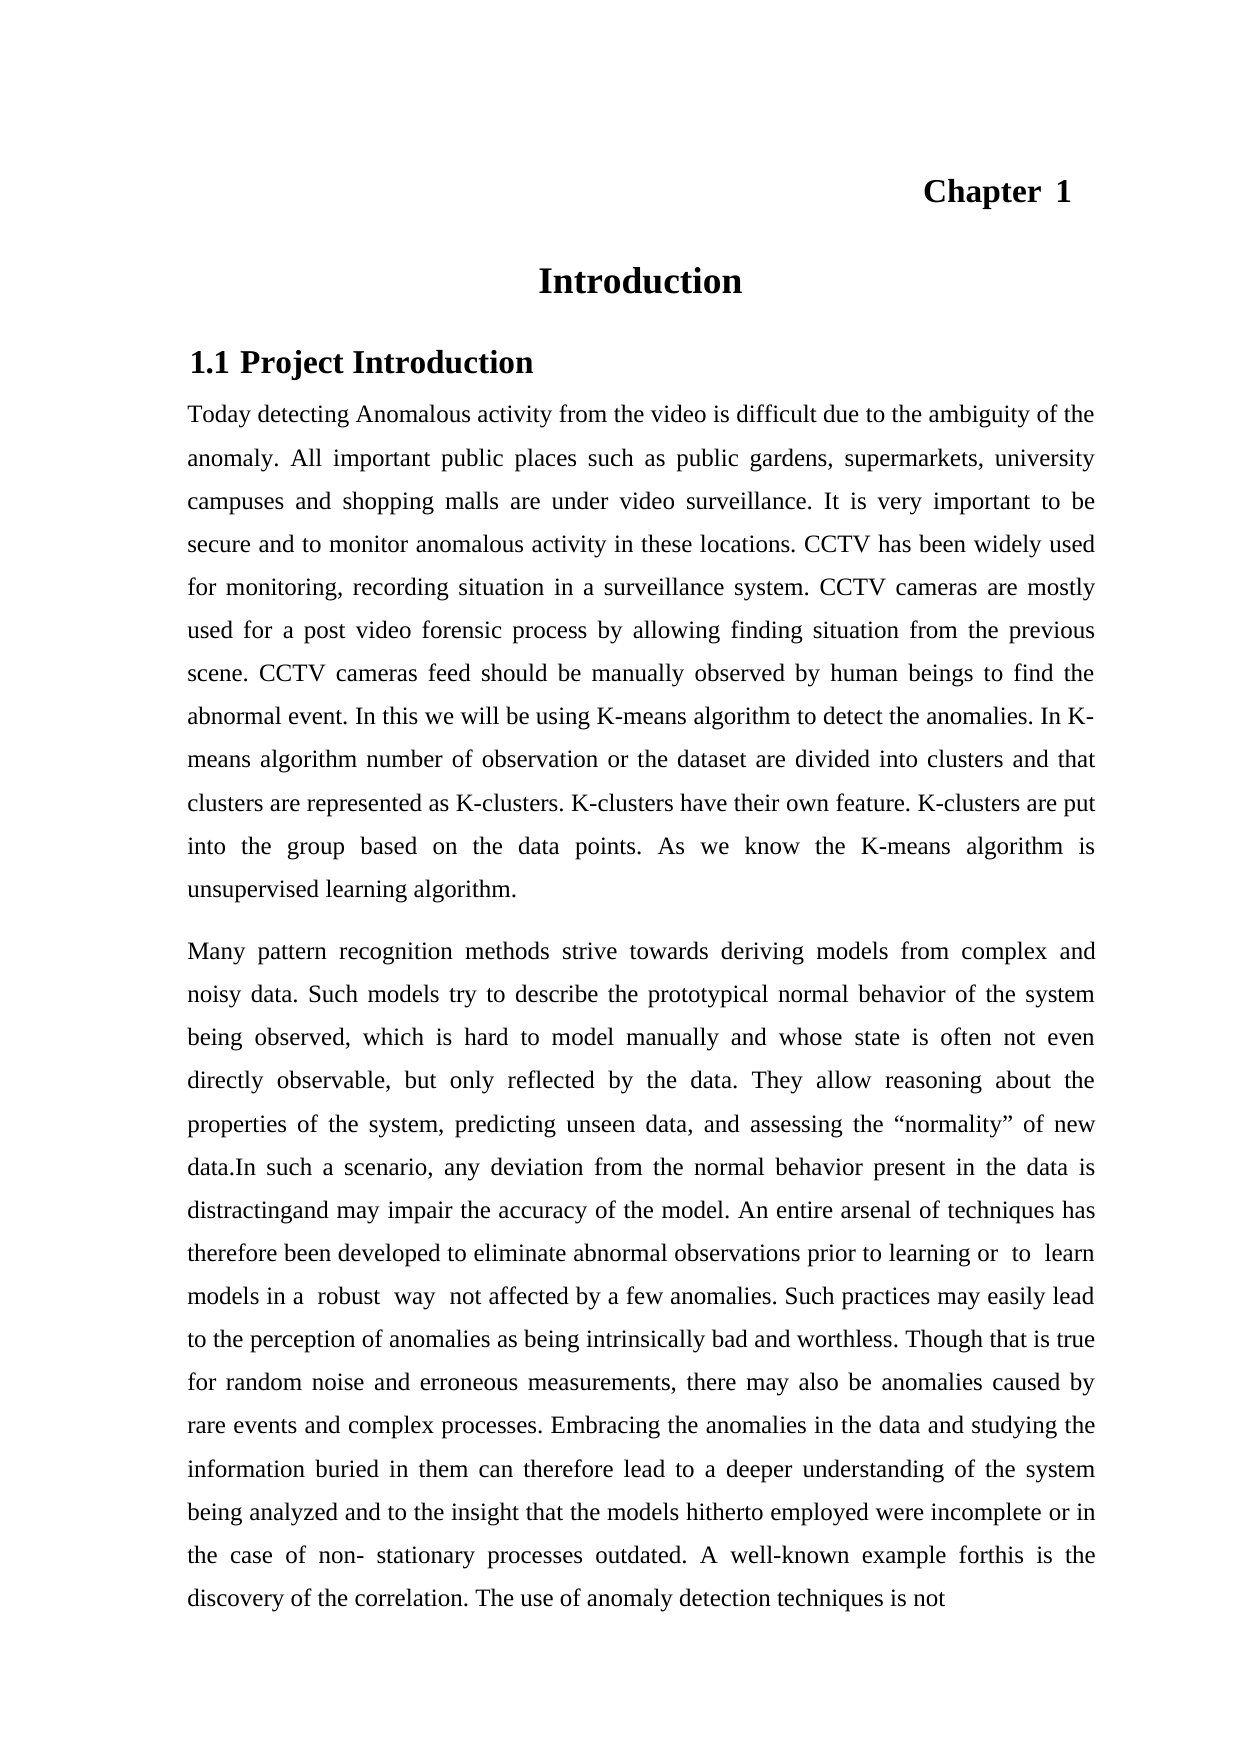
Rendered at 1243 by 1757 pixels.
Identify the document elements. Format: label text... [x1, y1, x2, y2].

subtitle Project Introduction [189, 343, 1243, 381]
text Today detecting Anomalous activity from the video is difficult due to the ambiguity of the anomaly. All important public places such as public gardens, supermarkets, university campuses and shopping malls are under video surveillance. It is very important to be secure and to monitor anomalous activity in these locations. CCTV has been widely used for monitoring, recording situation in a surveillance system. CCTV cameras are mostly used for a post video forensic process by allowing finding situation from the previous scene. CCTV cameras feed should be manually observed by human beings to find the abnormal event. In this we will be using K-means algorithm to detect the anomalies. In K-means algorithm number of observation or the dataset are divided into clusters and that clusters are represented as K-clusters. K-clusters have their own feature. K-clusters are put into the group based on the data points. As we know the K-means algorithm is unsupervised learning algorithm. [187, 399, 1096, 903]
text Introduction [208, 258, 1072, 302]
subtitle Chapter 1 [150, 171, 1072, 210]
text Many pattern recognition methods strive towards deriving models from complex and noisy data. Such models try to describe the prototypical normal behavior of the system being observed, which is hard to model manually and whose state is often not even directly observable, but only reflected by the data. They allow reasoning about the properties of the system, predicting unseen data, and assessing the “normality” of new data.In such a scenario, any deviation from the normal behavior present in the data is distractingand may impair the accuracy of the model. An entire arsenal of techniques has therefore been developed to eliminate abnormal observations prior to learning or to learn models in a robust way not affected by a few anomalies. Such practices may easily lead to the perception of anomalies as being intrinsically bad and worthless. Though that is true for random noise and erroneous measurements, there may also be anomalies caused by rare events and complex processes. Embracing the anomalies in the data and studying the information buried in them can therefore lead to a deeper understanding of the system being analyzed and to the insight that the models hitherto employed were incomplete or in the case of non- stationary processes outdated. A well-known example forthis is the discovery of the correlation. The use of anomaly detection techniques is not [187, 936, 1096, 1612]
